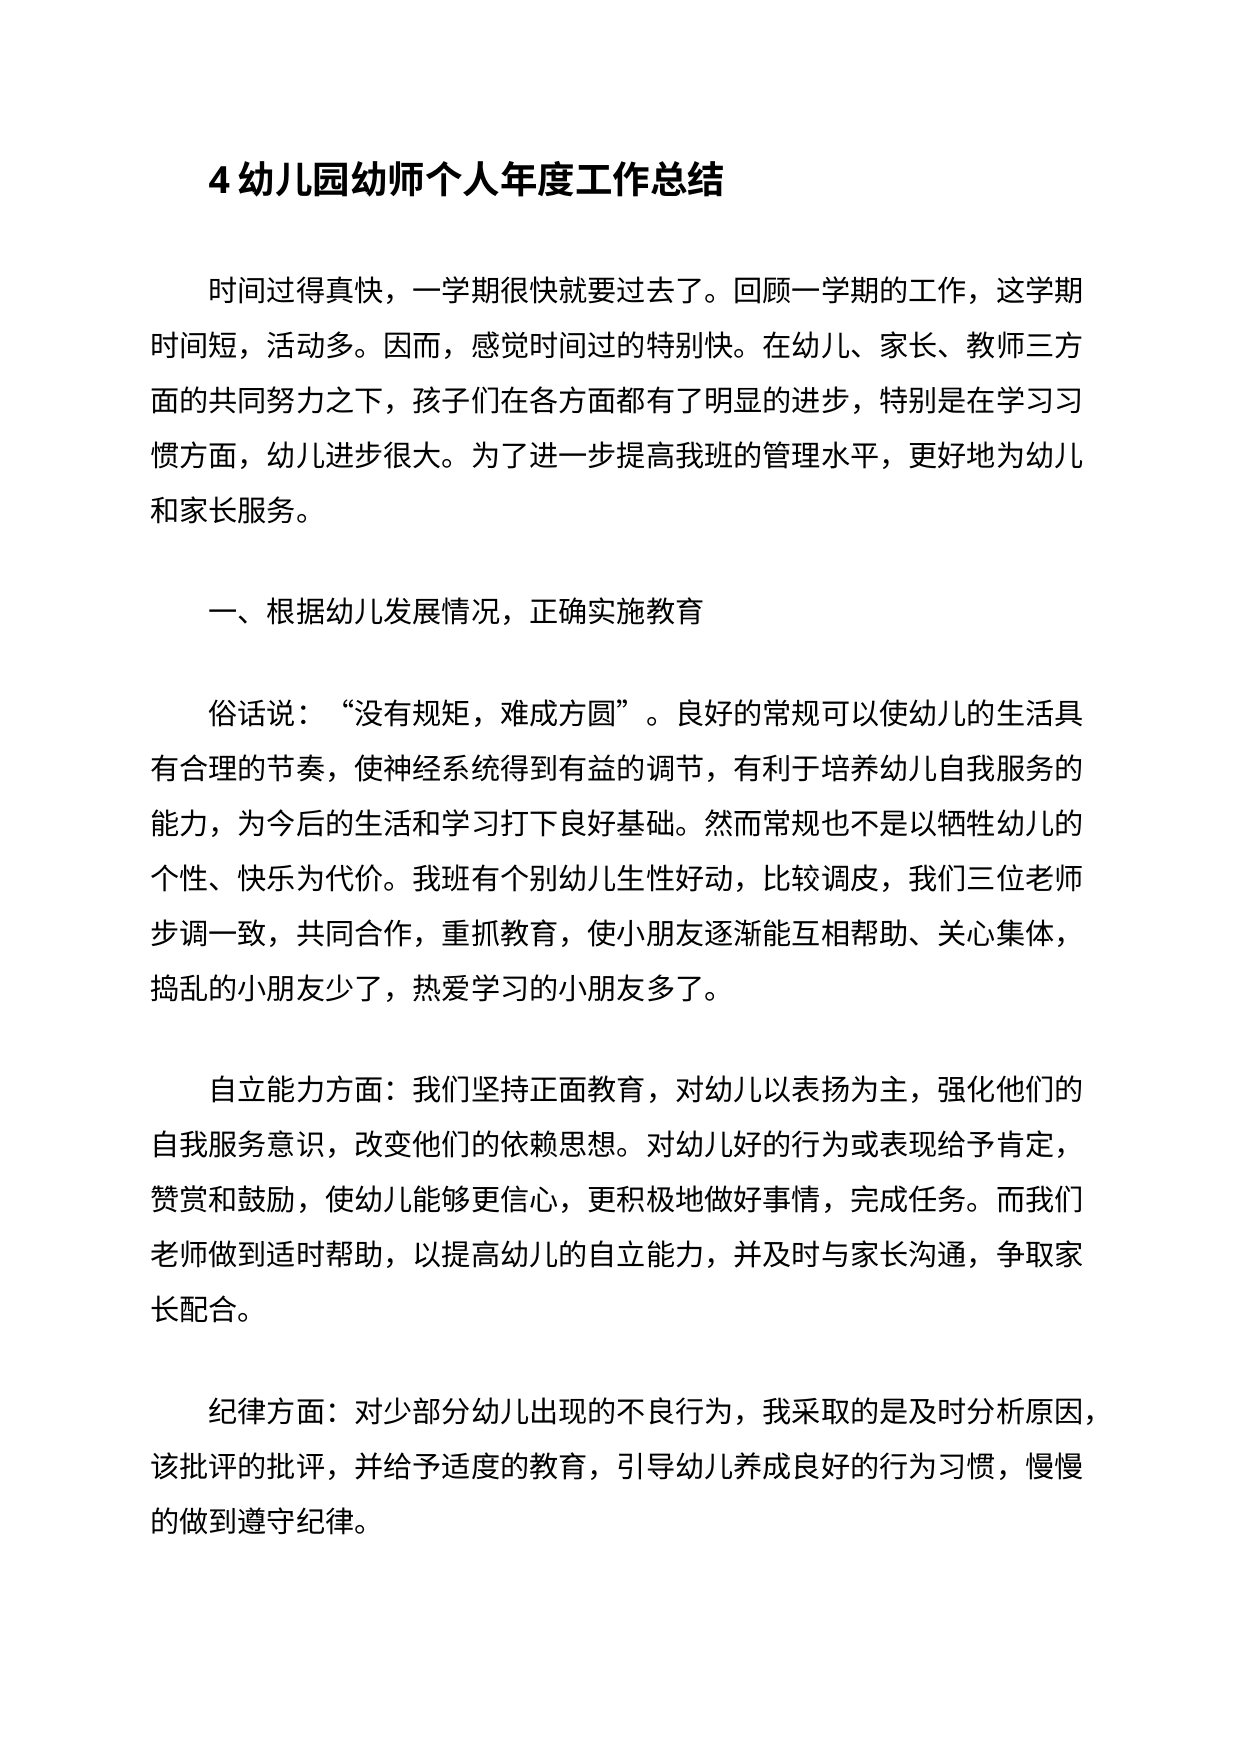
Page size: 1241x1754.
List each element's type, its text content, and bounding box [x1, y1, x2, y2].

text 纪律方面：对少部分幼儿出现的不良行为，我采取的是及时分析原因，该批评的批评，并给予适度的教育，引导幼儿养成良好的行为习惯，慢慢的做到遵守纪律。 [150, 1388, 1090, 1540]
text 一、根据幼儿发展情况，正确实施教育 [150, 589, 1090, 631]
text 4幼儿园幼师个人年度工作总结 [150, 150, 1090, 204]
text 时间过得真快，一学期很快就要过去了。回顾一学期的工作，这学期时间短，活动多。因而，感觉时间过的特别快。在幼儿、家长、教师三方面的共同努力之下，孩子们在各方面都有了明显的进步，特别是在学习习惯方面，幼儿进步很大。为了进一步提高我班的管理水平，更好地为幼儿和家长服务。 [150, 268, 1090, 529]
text 俗话说：“没有规矩，难成方圆”。良好的常规可以使幼儿的生活具有合理的节奏，使神经系统得到有益的调节，有利于培养幼儿自我服务的能力，为今后的生活和学习打下良好基础。然而常规也不是以牺牲幼儿的个性、快乐为代价。我班有个别幼儿生性好动，比较调皮，我们三位老师步调一致，共同合作，重抓教育，使小朋友逐渐能互相帮助、关心集体，捣乱的小朋友少了，热爱学习的小朋友多了。 [150, 691, 1090, 1007]
text 自立能力方面：我们坚持正面教育，对幼儿以表扬为主，强化他们的自我服务意识，改变他们的依赖思想。对幼儿好的行为或表现给予肯定，赞赏和鼓励，使幼儿能够更信心，更积极地做好事情，完成任务。而我们老师做到适时帮助，以提高幼儿的自立能力，并及时与家长沟通，争取家长配合。 [150, 1067, 1090, 1329]
